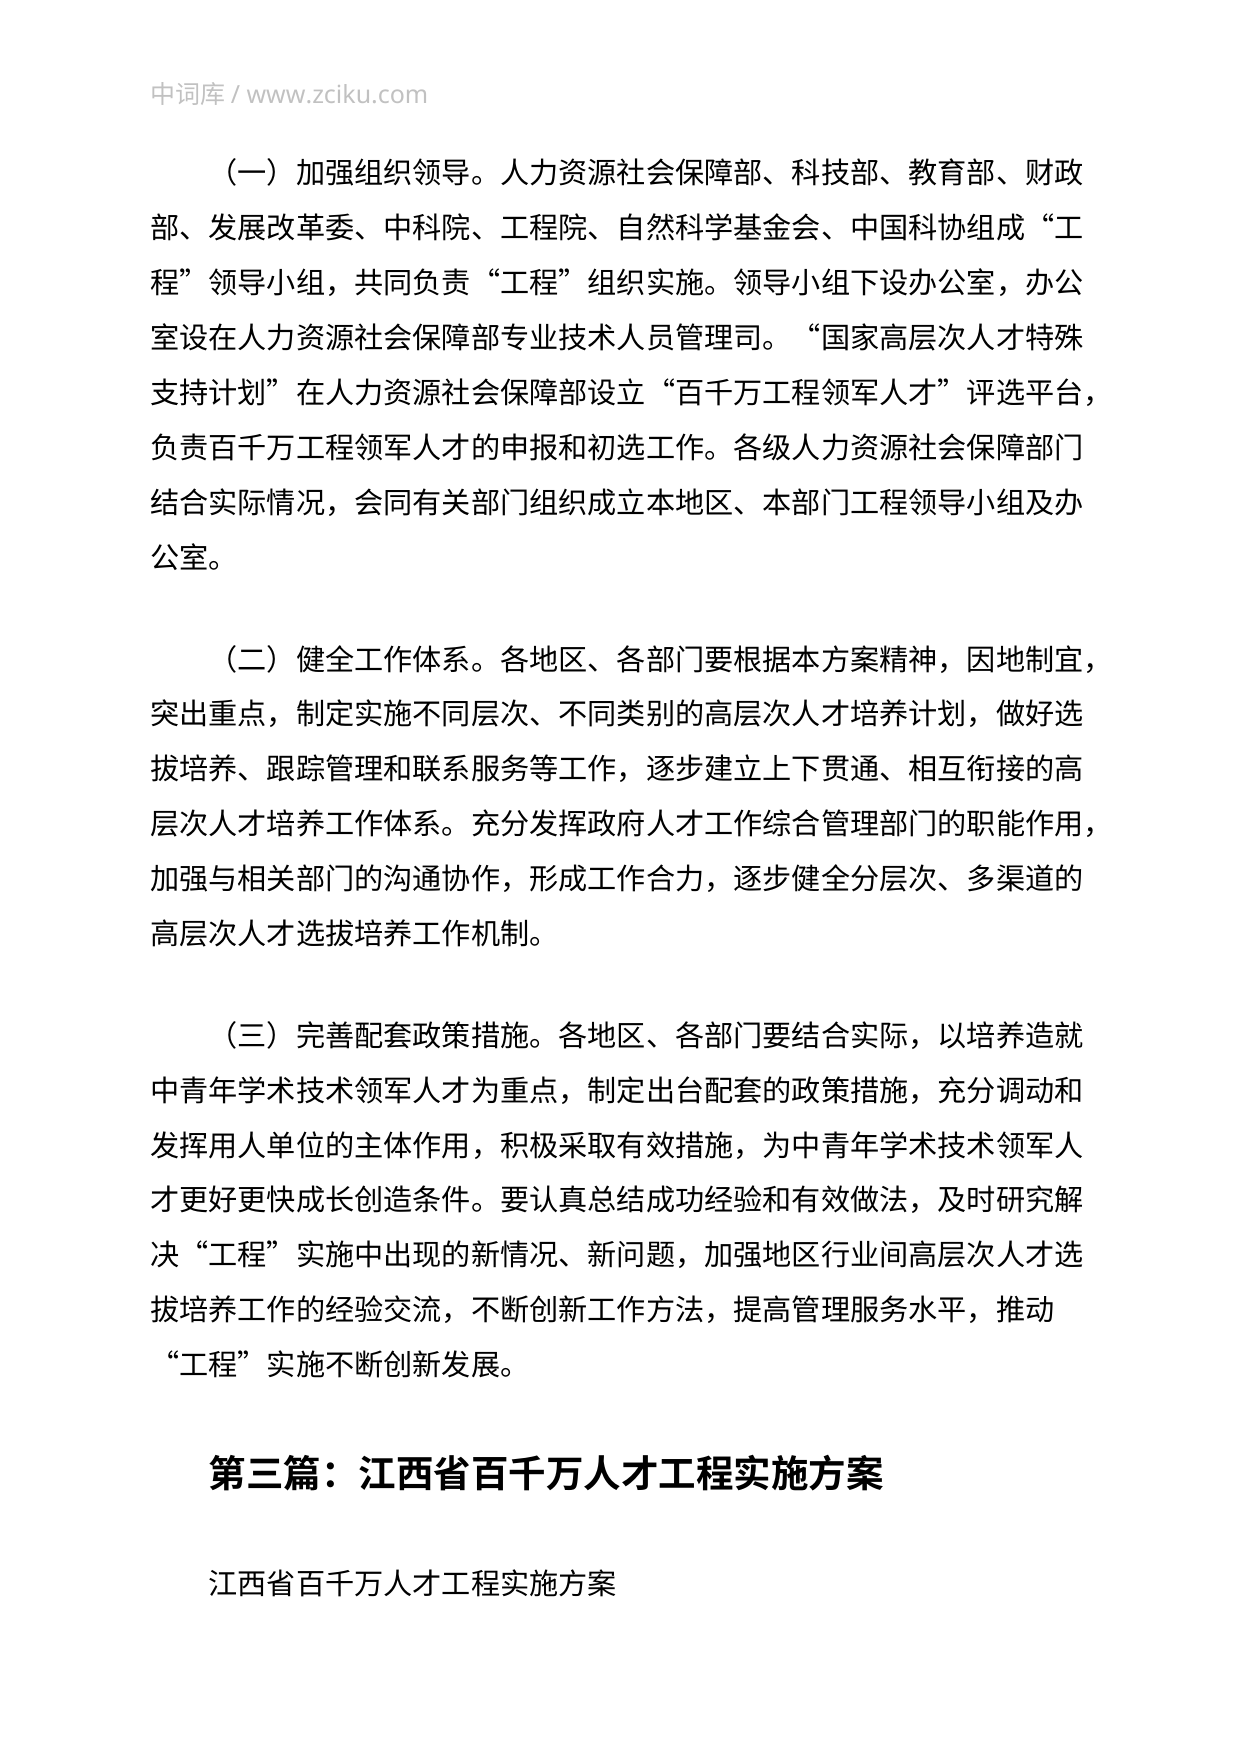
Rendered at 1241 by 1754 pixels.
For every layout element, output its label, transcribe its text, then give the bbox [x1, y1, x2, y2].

text （一）加强组织领导。人力资源社会保障部、科技部、教育部、财政部、发展改革委、中科院、工程院、自然科学基金会、中国科协组成“工程”领导小组，共同负责“工程”组织实施。领导小组下设办公室，办公室设在人力资源社会保障部专业技术人员管理司。“国家高层次人才特殊支持计划”在人力资源社会保障部设立“百千万工程领军人才”评选平台，负责百千万工程领军人才的申报和初选工作。各级人力资源社会保障部门结合实际情况，会同有关部门组织成立本地区、本部门工程领导小组及办公室。 [150, 150, 1090, 577]
text （二）健全工作体系。各地区、各部门要根据本方案精神，因地制宜，突出重点，制定实施不同层次、不同类别的高层次人才培养计划，做好选拔培养、跟踪管理和联系服务等工作，逐步建立上下贯通、相互衔接的高层次人才培养工作体系。充分发挥政府人才工作综合管理部门的职能作用，加强与相关部门的沟通协作，形成工作合力，逐步健全分层次、多渠道的高层次人才选拔培养工作机制。 [150, 636, 1090, 953]
text 第三篇：江西省百千万人才工程实施方案 [150, 1443, 1090, 1498]
text 江西省百千万人才工程实施方案 [150, 1561, 1090, 1603]
text （三）完善配套政策措施。各地区、各部门要结合实际，以培养造就中青年学术技术领军人才为重点，制定出台配套的政策措施，充分调动和发挥用人单位的主体作用，积极采取有效措施，为中青年学术技术领军人才更好更快成长创造条件。要认真总结成功经验和有效做法，及时研究解决“工程”实施中出现的新情况、新问题，加强地区行业间高层次人才选拔培养工作的经验交流，不断创新工作方法，提高管理服务水平，推动“工程”实施不断创新发展。 [150, 1012, 1090, 1384]
